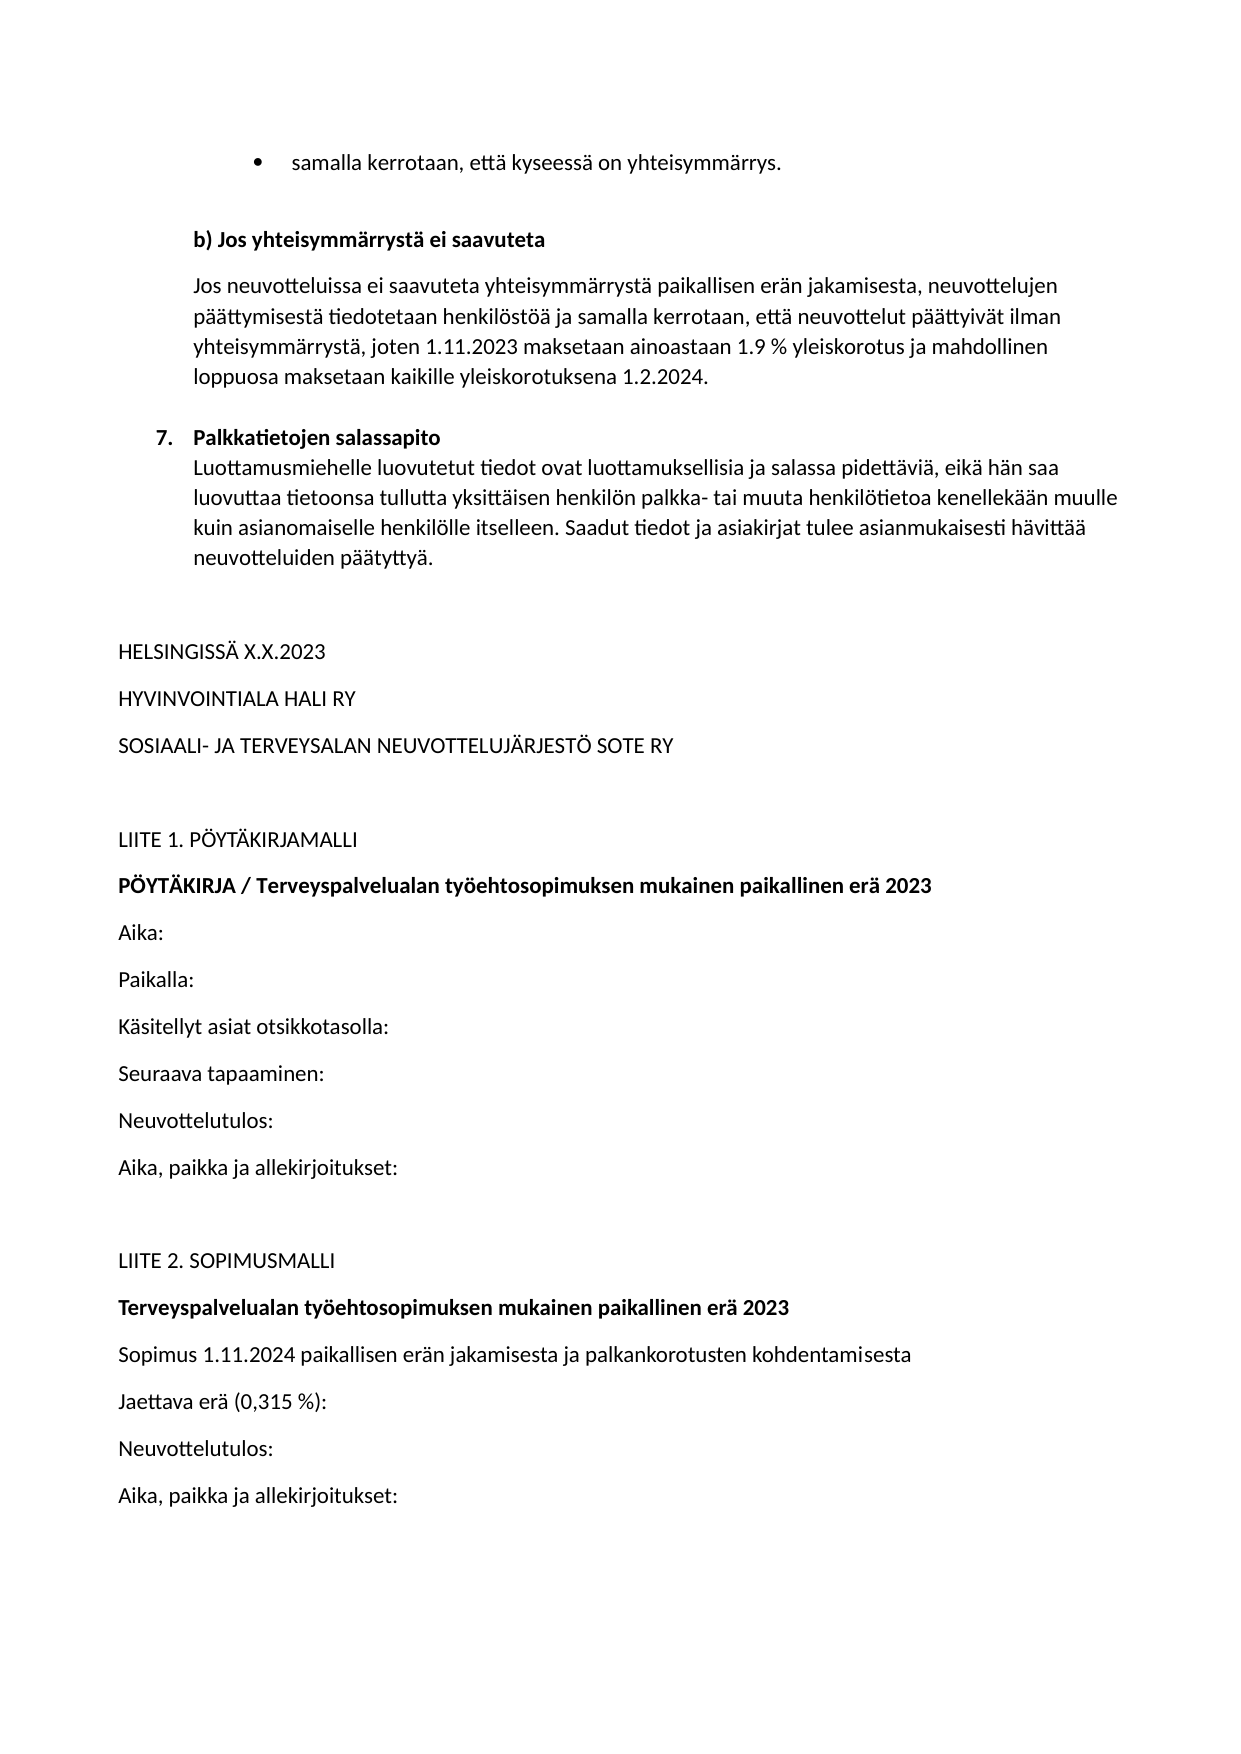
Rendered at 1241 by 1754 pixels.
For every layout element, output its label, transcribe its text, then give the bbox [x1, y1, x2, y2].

text LIITE 2. SOPIMUSMALLI [118, 1247, 1122, 1274]
text PÖYTÄKIRJA / Terveyspalvelualan työehtosopimuksen mukainen paikallinen erä 2023 [118, 872, 1122, 899]
text b) Jos yhteisymmärrystä ei saavuteta [193, 225, 1122, 253]
text Terveyspalvelualan työehtosopimuksen mukainen paikallinen erä 2023 [118, 1293, 1122, 1321]
text Jaettava erä (0,315 %): [118, 1387, 1122, 1415]
text Aika, paikka ja allekirjoitukset: [118, 1481, 1122, 1509]
list Palkkatietojen salassapito [156, 423, 1122, 451]
text Neuvottelutulos: [118, 1106, 1122, 1134]
text Jos neuvotteluissa ei saavuteta yhteisymmärrystä paikallisen erän jakamisesta, neuvottelujen päättymisestä tiedotetaan henkilöstöä ja samalla kerrotaan, että neuvottelut päättyivät ilman yhteisymmärrystä, joten 1.11.2023 maksetaan ainoastaan 1.9 % yleiskorotus ja mahdollinen loppuosa maksetaan kaikille yleiskorotuksena 1.2.2024. [193, 272, 1122, 390]
text Sopimus 1.11.2024 paikallisen erän jakamisesta ja palkankorotusten kohdentamisesta [118, 1340, 1122, 1368]
text LIITE 1. PÖYTÄKIRJAMALLI [118, 825, 1122, 853]
text Luottamusmiehelle luovutetut tiedot ovat luottamuksellisia ja salassa pidettäviä, eikä hän saa luovuttaa tietoonsa tullutta yksittäisen henkilön palkka- tai muuta henkilötietoa kenellekään muulle kuin asianomaiselle henkilölle itselleen. Saadut tiedot ja asiakirjat tulee asianmukaisesti hävittää neuvotteluiden päätyttyä. [193, 453, 1122, 571]
text Neuvottelutulos: [118, 1434, 1122, 1462]
text Aika, paikka ja allekirjoitukset: [118, 1153, 1122, 1181]
text SOSIAALI- JA TERVEYSALAN NEUVOTTELUJÄRJESTÖ SOTE RY [118, 731, 1122, 759]
text Aika: [118, 918, 1122, 946]
text HYVINVOINTIALA HALI RY [118, 684, 1122, 712]
text Seuraava tapaaminen: [118, 1059, 1122, 1087]
text HELSINGISSÄ X.X.2023 [118, 637, 1122, 665]
text Paikalla: [118, 965, 1122, 993]
text Käsitellyt asiat otsikkotasolla: [118, 1012, 1122, 1040]
list samalla kerrotaan, että kyseessä on yhteisymmärrys. [254, 148, 1122, 176]
